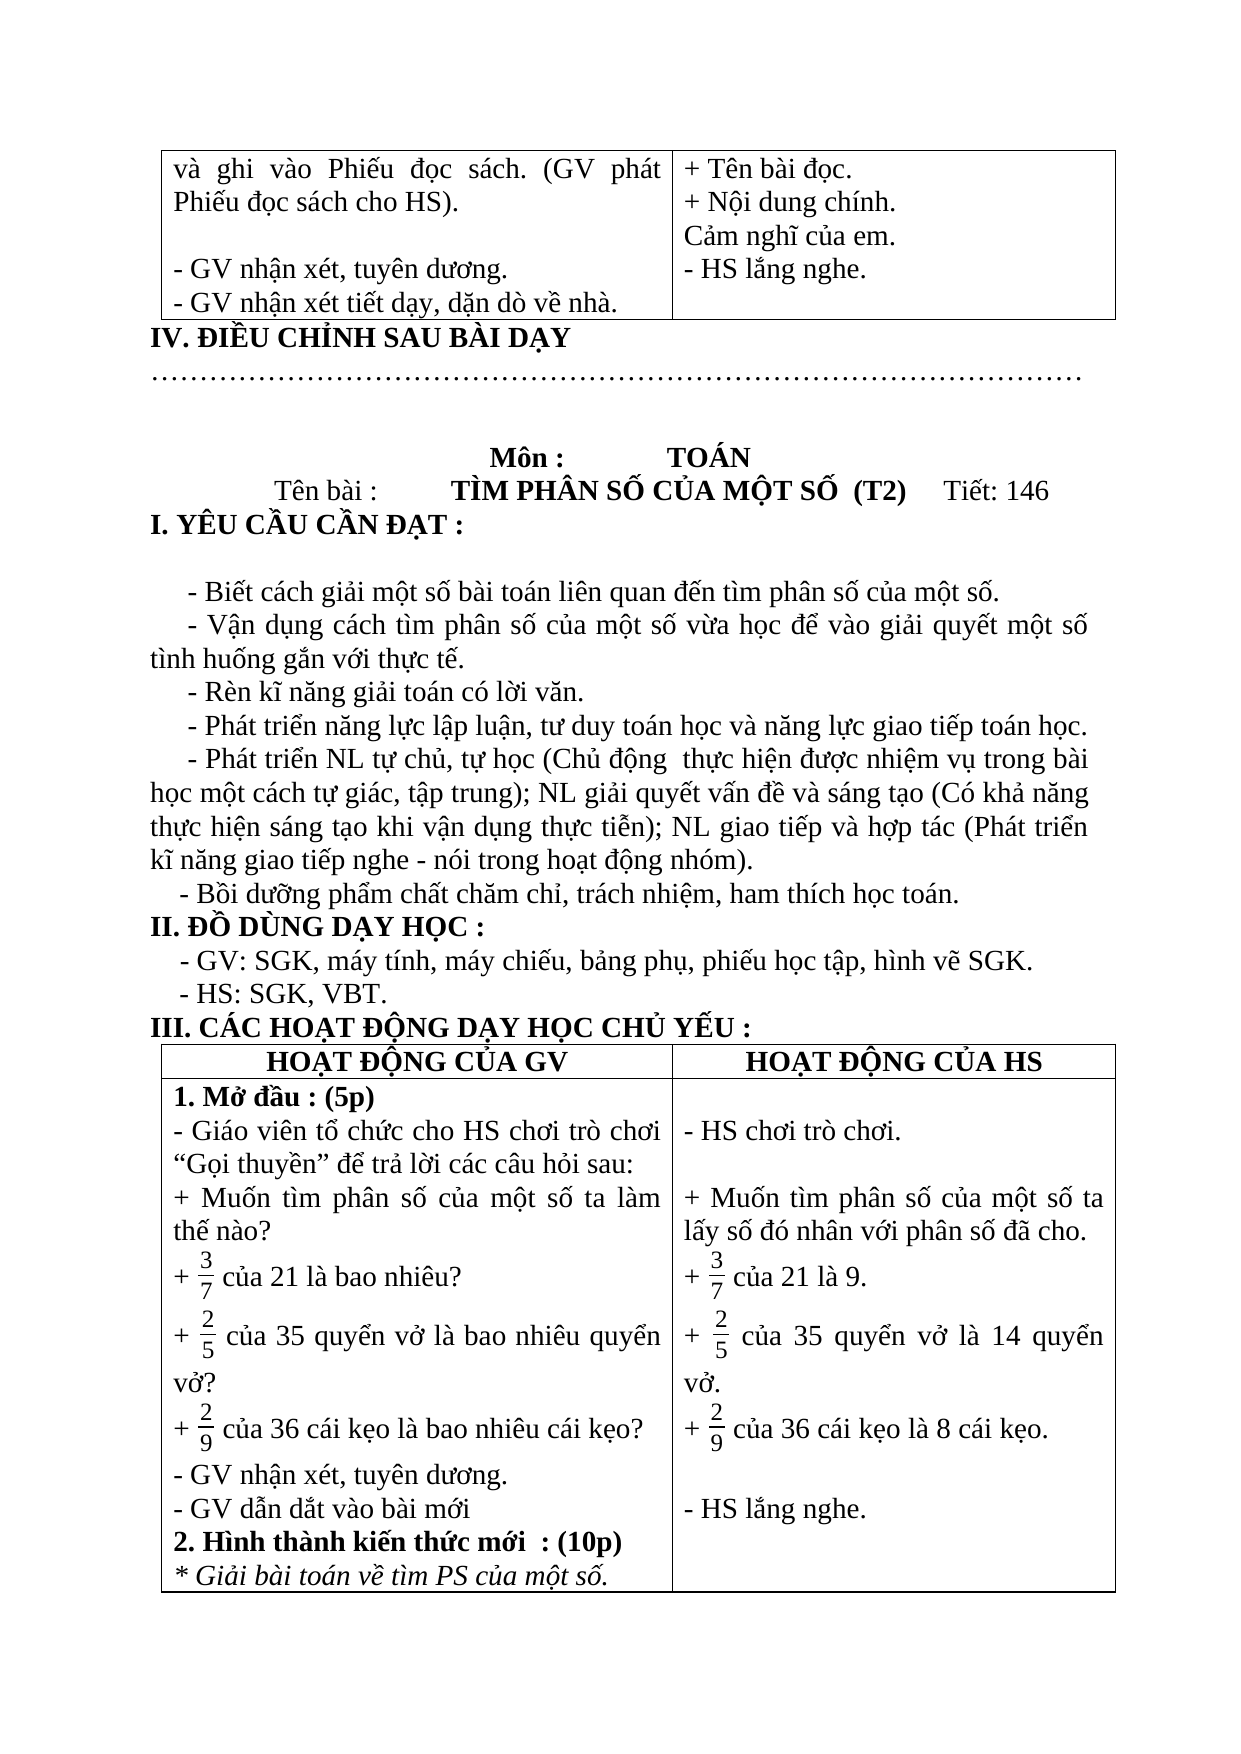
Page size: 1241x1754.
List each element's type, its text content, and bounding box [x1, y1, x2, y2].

text - Phát triển năng lực lập luận, tư duy toán học và năng lực giao tiếp toán học. [150, 708, 1090, 742]
text …………………………………………………………………………………… [150, 353, 1090, 387]
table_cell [162, 151, 672, 319]
text - Bồi dưỡng phẩm chất chăm chỉ, trách nhiệm, ham thích học toán. [150, 876, 1090, 909]
text Tên bài : TÌM PHÂN SỐ CỦA MỘT SỐ (T2) Tiết: 146 [150, 473, 1090, 507]
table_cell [162, 1079, 672, 1591]
text - GV: SGK, máy tính, máy chiếu, bảng phụ, phiếu học tập, hình vẽ SGK. [150, 943, 1090, 976]
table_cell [673, 151, 1115, 319]
text - Phát triển NL tự chủ, tự học (Chủ động thực hiện được nhiệm vụ trong bài học một cách tự giác, tập trung); NL giải quyết vấn đề và sáng tạo (Có khả năng thực hiện sáng tạo khi vận dụng thực tiễn); NL giao tiếp và hợp tác (Phát triển kĩ năng giao tiếp nghe - nói trong hoạt động nhóm). [150, 742, 1090, 876]
text III. CÁC HOẠT ĐỘNG DẠY HỌC CHỦ YẾU : [150, 1010, 1090, 1043]
text I. YÊU CẦU CẦN ĐẠT : [150, 507, 1090, 540]
text IV. ĐIỀU CHỈNH SAU BÀI DẠY [150, 320, 1090, 353]
text - HS: SGK, VBT. [150, 976, 1090, 1010]
text Môn : TOÁN [150, 440, 1090, 473]
table_header HOẠT ĐỘNG CỦA HS [673, 1045, 1115, 1078]
text - Rèn kĩ năng giải toán có lời văn. [150, 674, 1090, 708]
text II. ĐỒ DÙNG DẠY HỌC : [150, 909, 1090, 943]
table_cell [673, 1079, 1115, 1591]
text - Vận dụng cách tìm phân số của một số vừa học để vào giải quyết một số tình huống gắn với thực tế. [150, 607, 1090, 674]
text - Biết cách giải một số bài toán liên quan đến tìm phân số của một số. [150, 574, 1090, 607]
table_header HOẠT ĐỘNG CỦA GV [162, 1045, 672, 1078]
